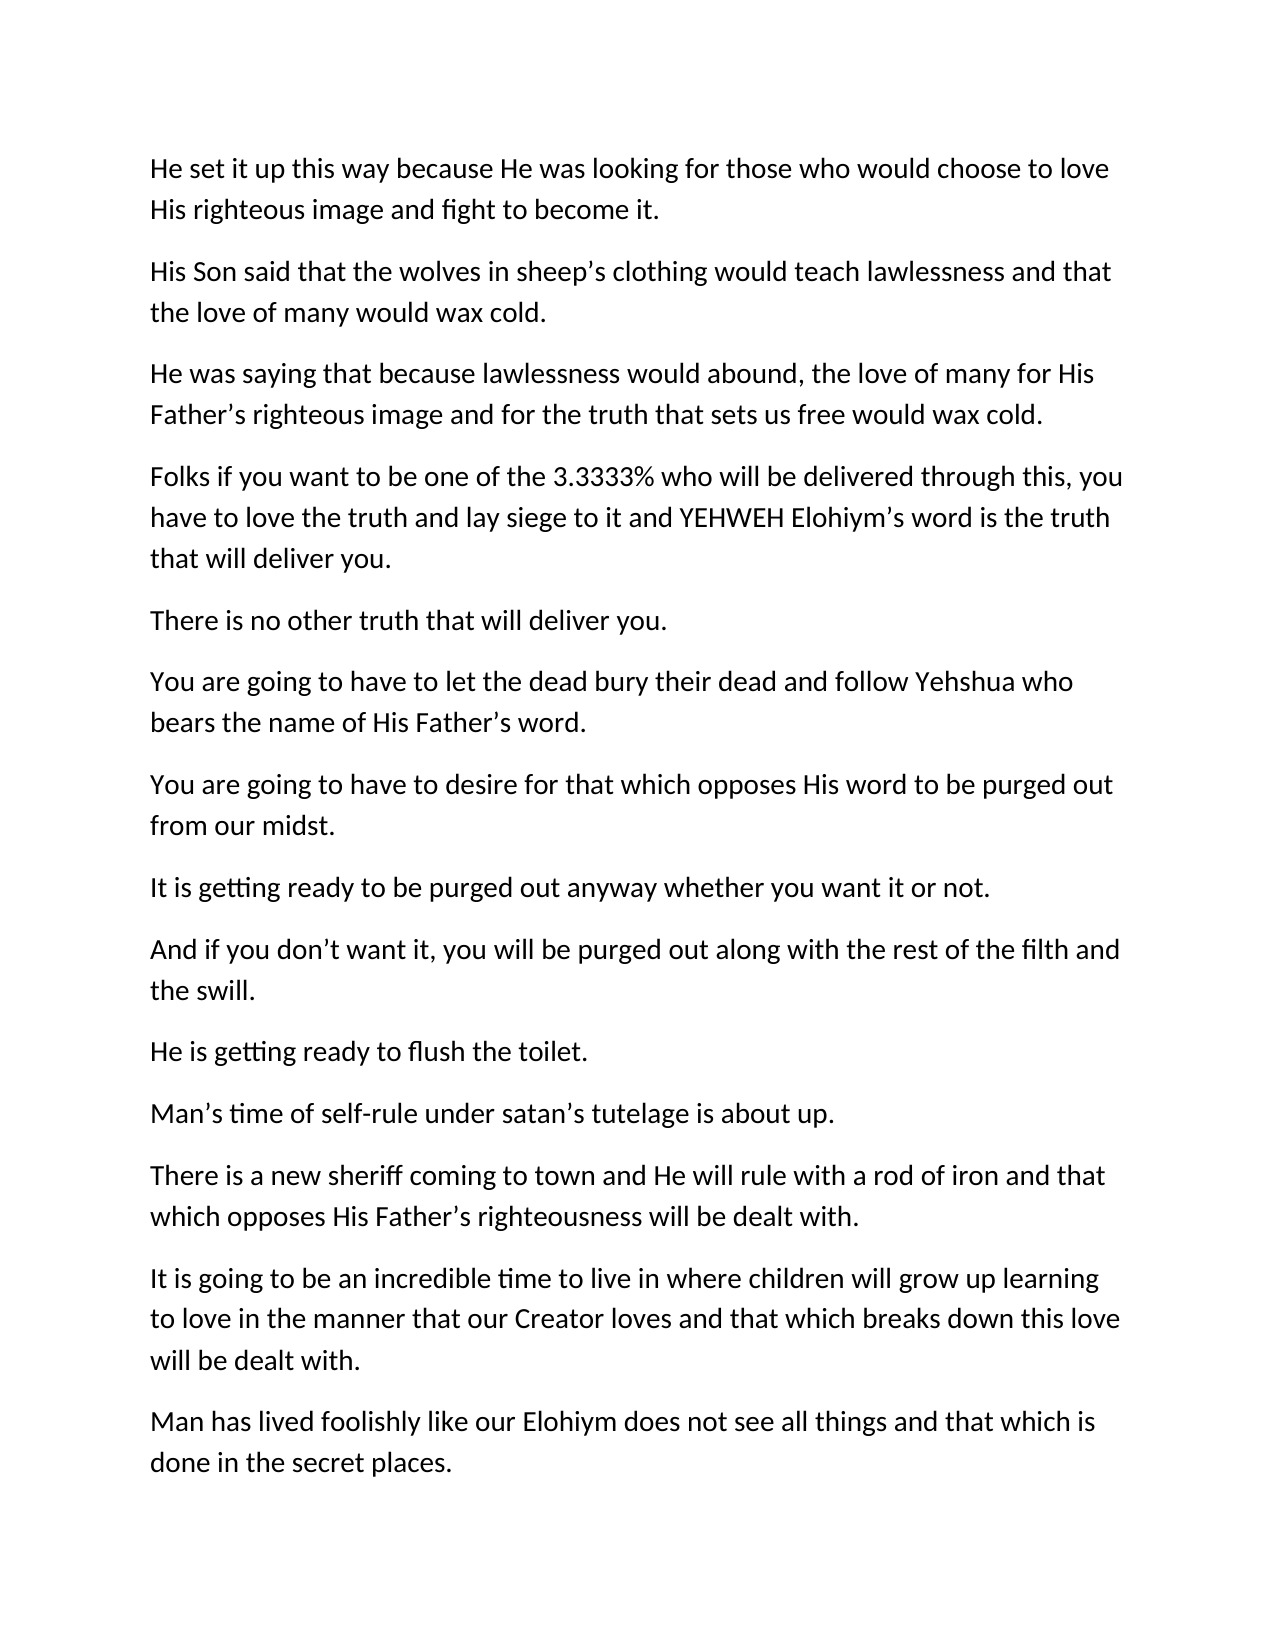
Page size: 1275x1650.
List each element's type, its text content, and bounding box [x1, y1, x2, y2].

text Folks if you want to be one of the 3.3333% who will be delivered through this, you have to love the truth and lay siege to it and YEHWEH Elohiym’s word is the truth that will deliver you. [150, 458, 1125, 576]
text There is a new sheriff coming to town and He will rule with a rod of iron and that which opposes His Father’s righteousness will be dealt with. [150, 1157, 1125, 1233]
text He set it up this way because He was looking for those who would choose to love His righteous image and fight to become it. [150, 150, 1125, 227]
text You are going to have to let the dead bury their dead and follow Yehshua who bears the name of His Father’s word. [150, 663, 1125, 740]
text It is getting ready to be purged out anyway whether you want it or not. [150, 869, 1125, 904]
text His Son said that the wolves in sheep’s clothing would teach lawlessness and that the love of many would wax cold. [150, 253, 1125, 329]
text You are going to have to desire for that which opposes His word to be purged out from our midst. [150, 766, 1125, 843]
text He is getting ready to flush the toilet. [150, 1033, 1125, 1069]
text It is going to be an incredible time to live in where children will grow up learning to love in the manner that our Creator loves and that which breaks down this love will be dealt with. [150, 1260, 1125, 1377]
text Man’s time of self-rule under satan’s tutelage is about up. [150, 1095, 1125, 1131]
text He was saying that because lawlessness would abound, the love of many for His Father’s righteous image and for the truth that sets us free would wax cold. [150, 355, 1125, 432]
text There is no other truth that will deliver you. [150, 602, 1125, 637]
text Man has lived foolishly like our Elohiym does not see all things and that which is done in the secret places. [150, 1403, 1125, 1480]
text And if you don’t want it, you will be purged out along with the rest of the filth and the swill. [150, 931, 1125, 1007]
